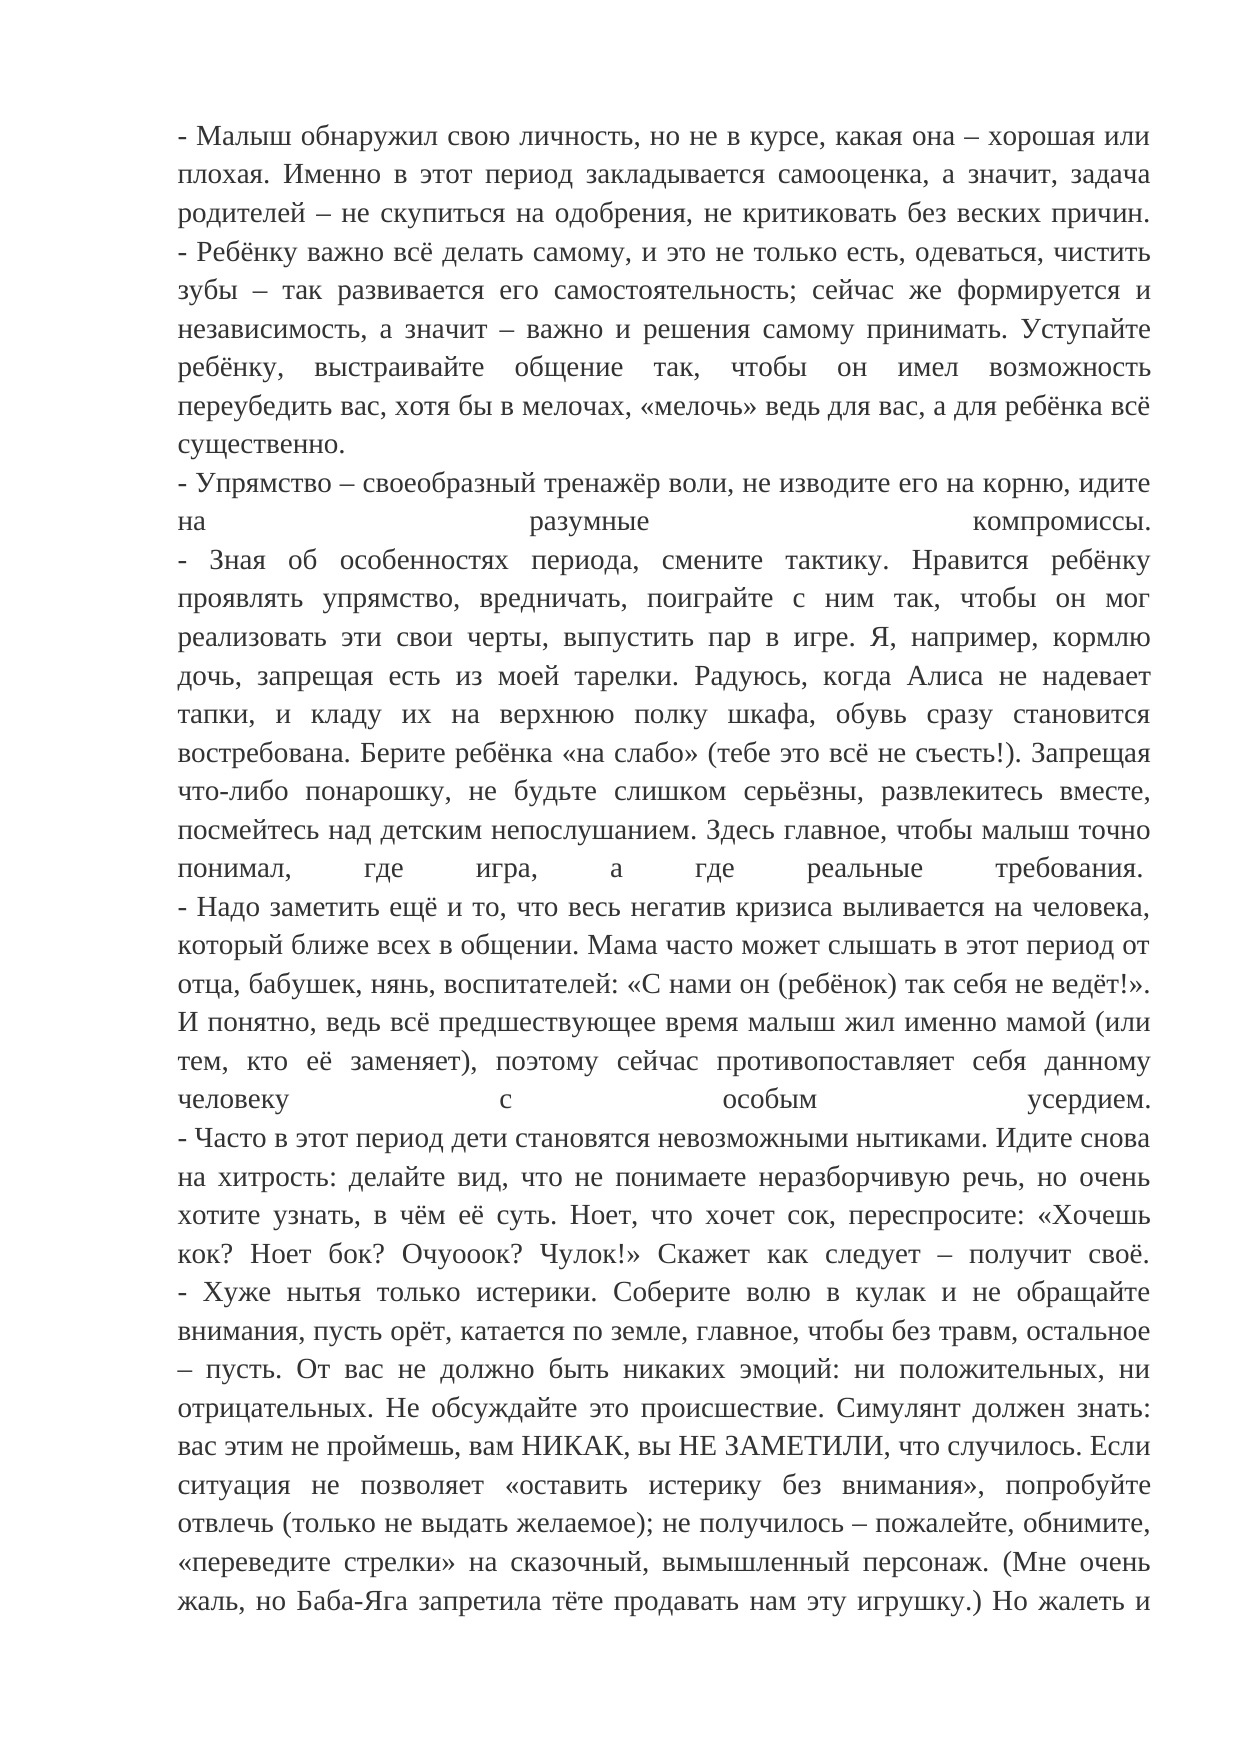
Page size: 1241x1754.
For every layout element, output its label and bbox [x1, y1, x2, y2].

text [177, 118, 1152, 1616]
